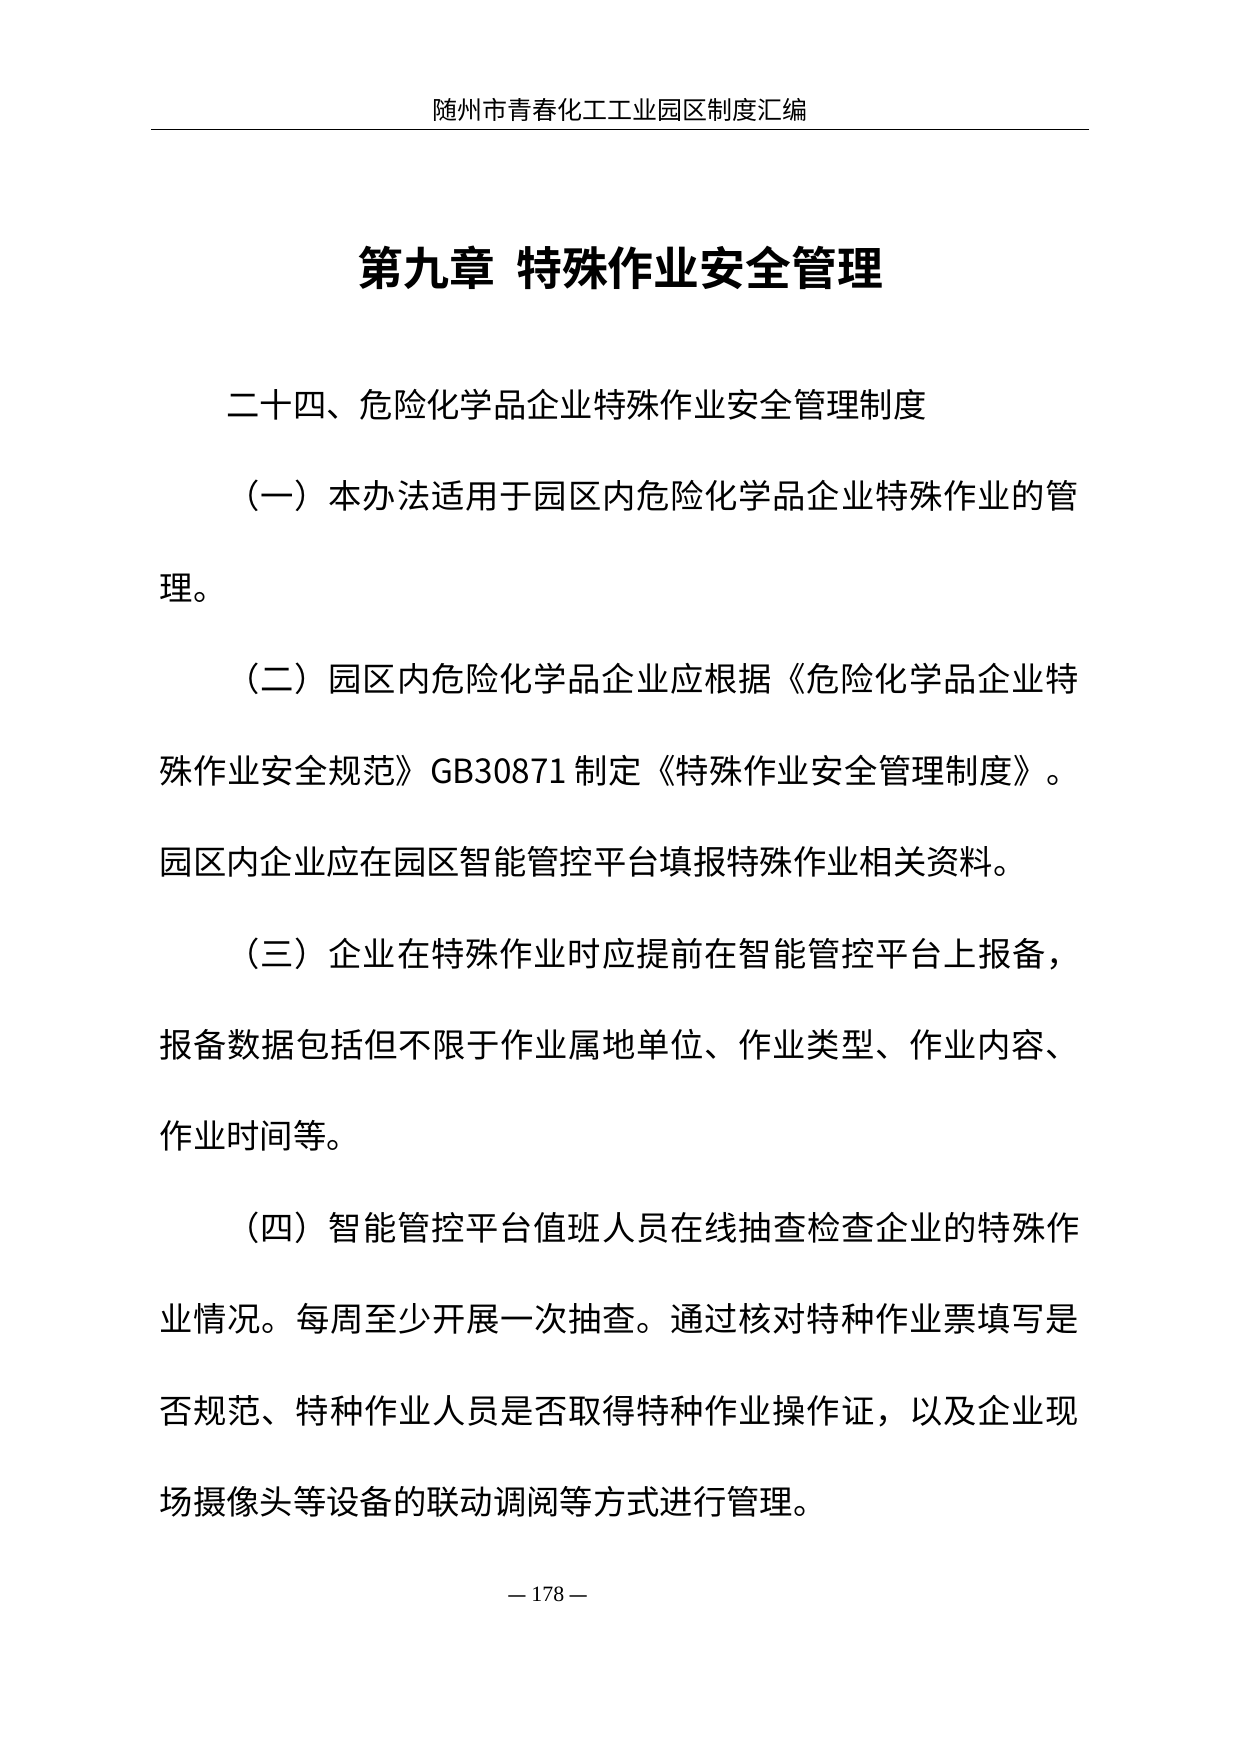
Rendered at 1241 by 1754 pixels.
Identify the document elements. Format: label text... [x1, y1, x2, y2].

text （二）园区内危险化学品企业应根据《危险化学品企业特殊作业安全规范》GB30871制定《特殊作业安全管理制度》。园区内企业应在园区智能管控平台填报特殊作业相关资料。 [159, 631, 1081, 906]
text （一）本办法适用于园区内危险化学品企业特殊作业的管理。 [159, 448, 1081, 631]
subtitle 二十四、危险化学品企业特殊作业安全管理制度 [159, 357, 1081, 448]
subtitle 第九章 特殊作业安全管理 [159, 220, 1081, 311]
text （三）企业在特殊作业时应提前在智能管控平台上报备，报备数据包括但不限于作业属地单位、作业类型、作业内容、作业时间等。 [159, 906, 1081, 1180]
text （四）智能管控平台值班人员在线抽查检查企业的特殊作业情况。每周至少开展一次抽查。通过核对特种作业票填写是否规范、特种作业人员是否取得特种作业操作证，以及企业现场摄像头等设备的联动调阅等方式进行管理。 [159, 1180, 1081, 1546]
